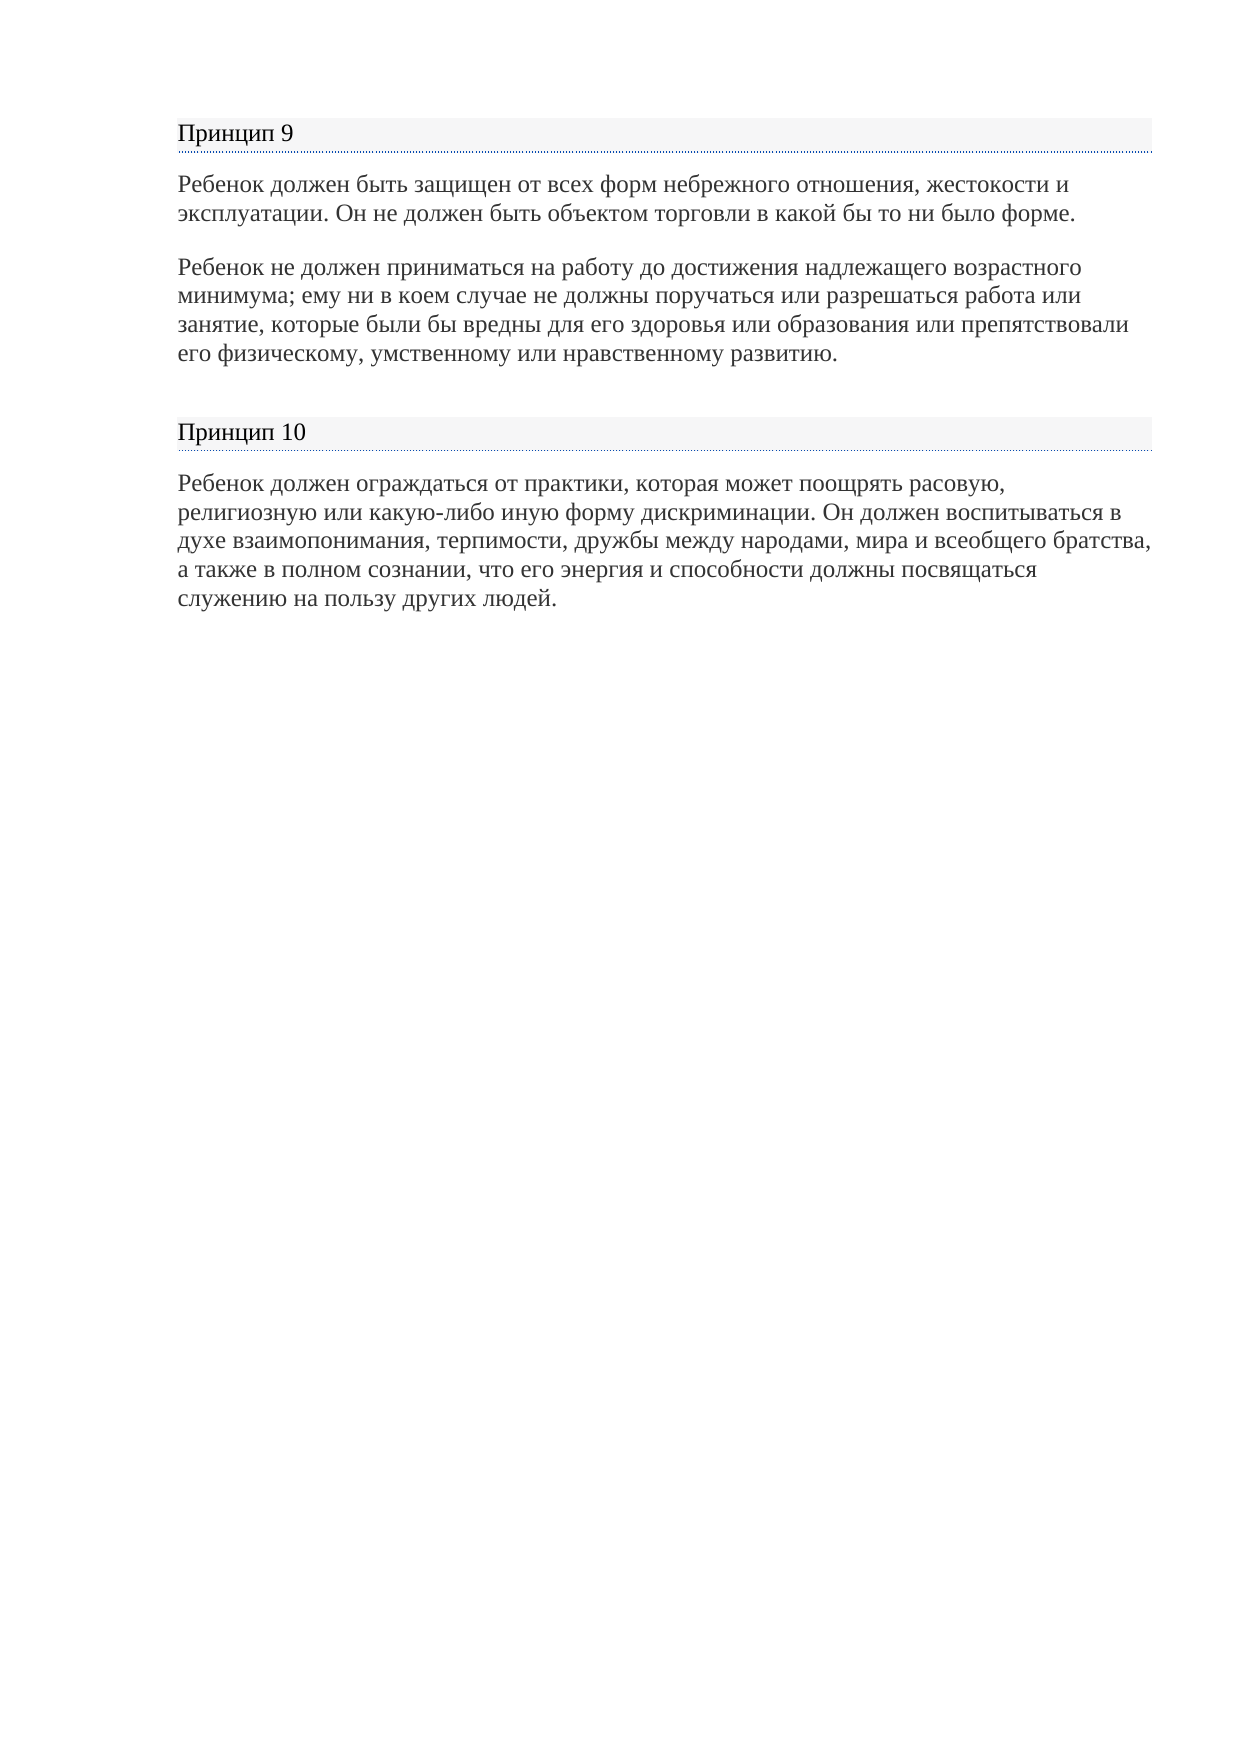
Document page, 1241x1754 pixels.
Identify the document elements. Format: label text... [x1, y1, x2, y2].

subtitle Принцип 10 [177, 417, 1152, 451]
text Ребенок должен ограждаться от практики, которая может поощрять расовую, религиозную или какую-либо иную форму дискриминации. Он должен воспитываться в духе взаимопонимания, терпимости, дружбы между народами, мира и всеобщего братства, а также в полном сознании, что его энергия и способности должны посвящаться служению на пользу других людей. [177, 468, 1152, 612]
text Ребенок должен быть защищен от всех форм небрежного отношения, жестокости и эксплуатации. Он не должен быть объектом торговли в какой бы то ни было форме. [177, 169, 1152, 227]
subtitle Принцип 9 [177, 118, 1152, 153]
text Ребенок не должен приниматься на работу до достижения надлежащего возрастного минимума; ему ни в коем случае не должны поручаться или разрешаться работа или занятие, которые были бы вредны для его здоровья или образования или препятствовали его физическому, умственному или нравственному развитию. [177, 252, 1152, 367]
